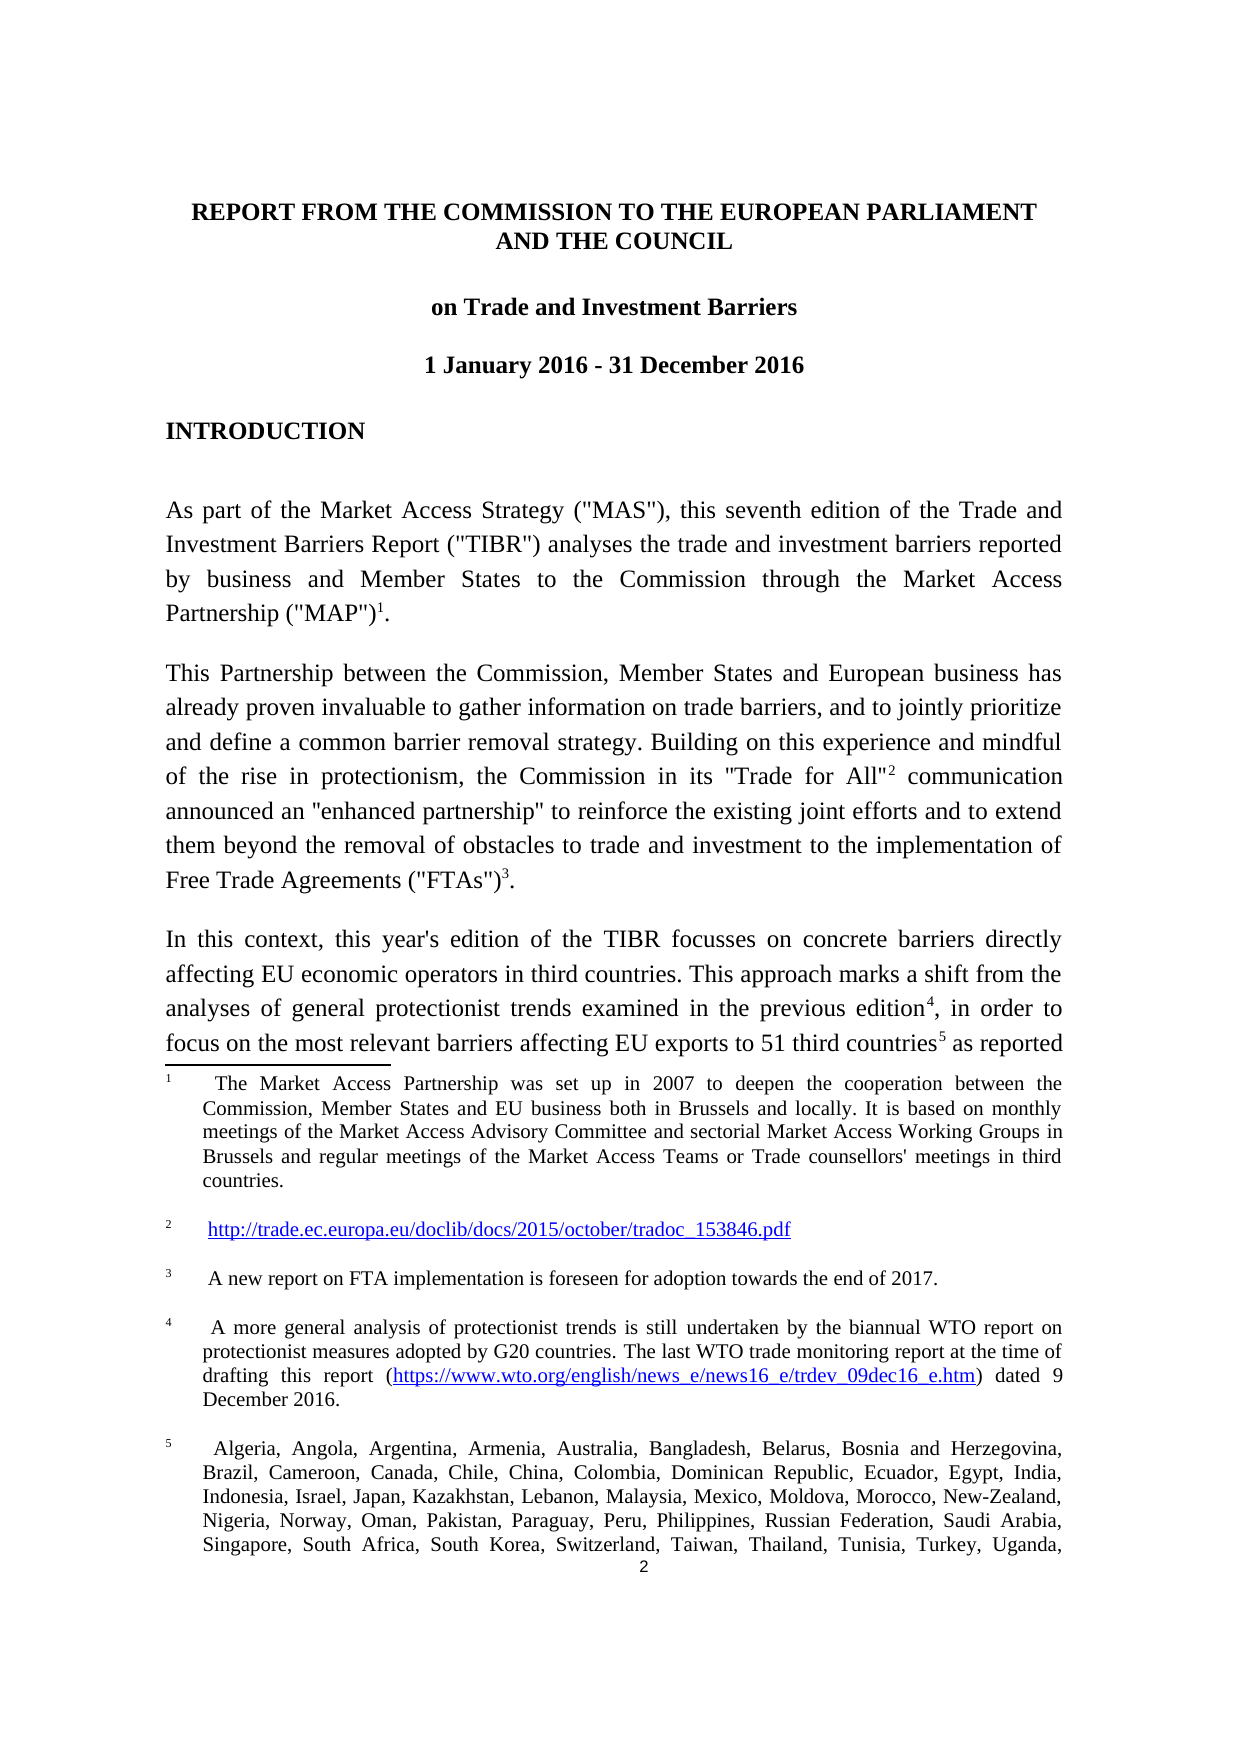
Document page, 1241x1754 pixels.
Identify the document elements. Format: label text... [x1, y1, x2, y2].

text In this context, this year's edition of the TIBR focusses on concrete barriers directly affecting EU economic operators in third countries. This approach marks a shift from the analyses of general protectionist trends examined in the previous edition, in order to focus on the most relevant barriers affecting EU exports to 51 third countries as reported via the MAP and recorded in the trade barriers section of the Market Access Database ("MADB"). This analysis of measures impacting EU businesses also allows drawing some conclusions that generally confirm the continued rise in protectionist trends observed in previous TIBRs and protectionism reports. [165, 924, 1063, 1056]
text As part of the Market Access Strategy ("MAS"), this seventh edition of the Trade and Investment Barriers Report ("TIBR") analyses the trade and investment barriers reported by business and Member States to the Commission through the Market Access Partnership ("MAP"). [165, 495, 1063, 627]
text REPORT FROM THE COMMISSION TO THE EUROPEAN PARLIAMENT AND THE COUNCIL [165, 197, 1063, 255]
text on Trade and Investment Barriers 1 January 2016 - 31 December 2016 [165, 292, 1063, 379]
text This Partnership between the Commission, Member States and European business has already proven invaluable to gather information on trade barriers, and to jointly prioritize and define a common barrier removal strategy. Building on this experience and mindful of the rise in protectionism, the Commission in its ''Trade for All'' communication announced an ''enhanced partnership'' to reinforce the existing joint efforts and to extend them beyond the removal of obstacles to trade and investment to the implementation of Free Trade Agreements ("FTAs"). [165, 658, 1063, 893]
title INTRODUCTION [165, 416, 1063, 445]
